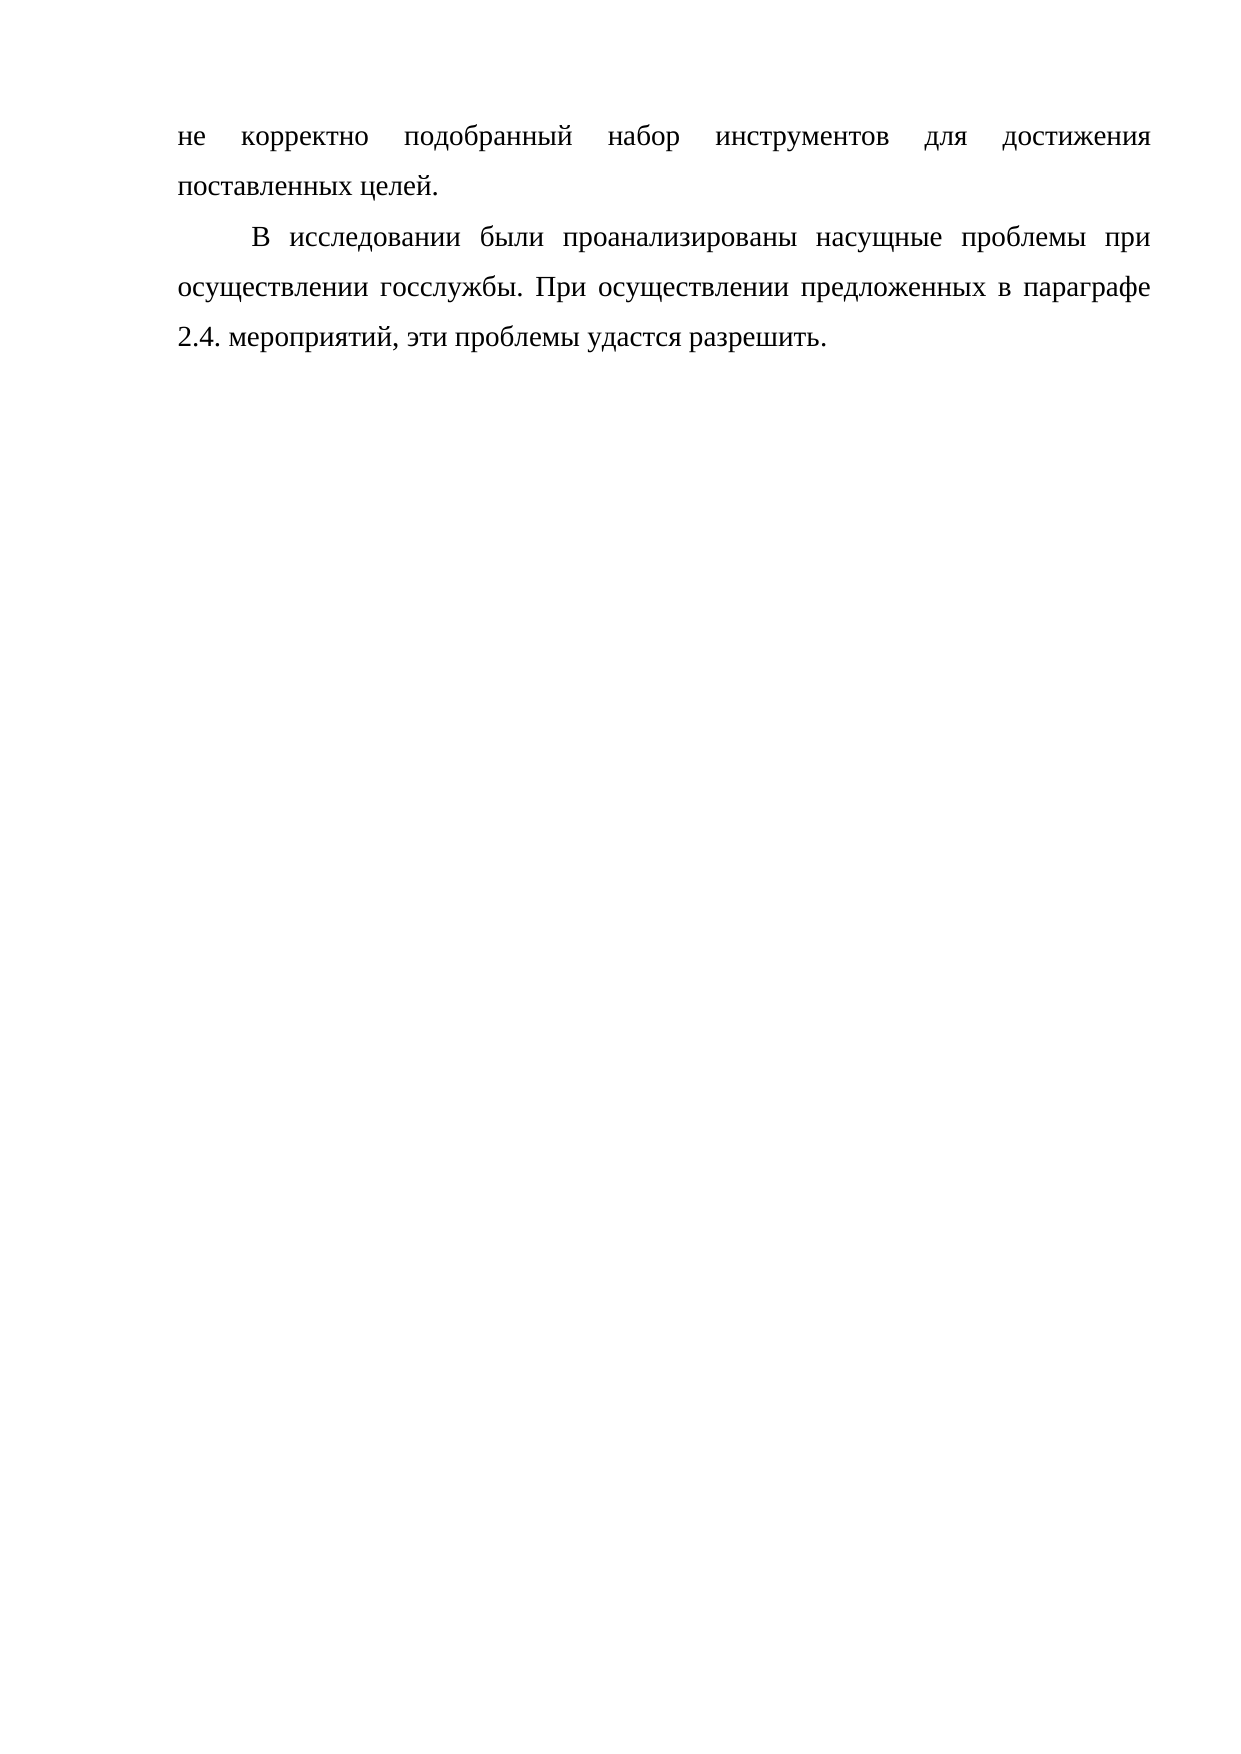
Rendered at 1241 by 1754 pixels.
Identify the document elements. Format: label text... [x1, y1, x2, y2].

text В исследовании были проанализированы насущные проблемы при осуществлении госслужбы. При осуществлении предложенных в параграфе 2.4. мероприятий, эти проблемы удастся разрешить. [177, 219, 1152, 353]
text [177, 118, 1152, 202]
